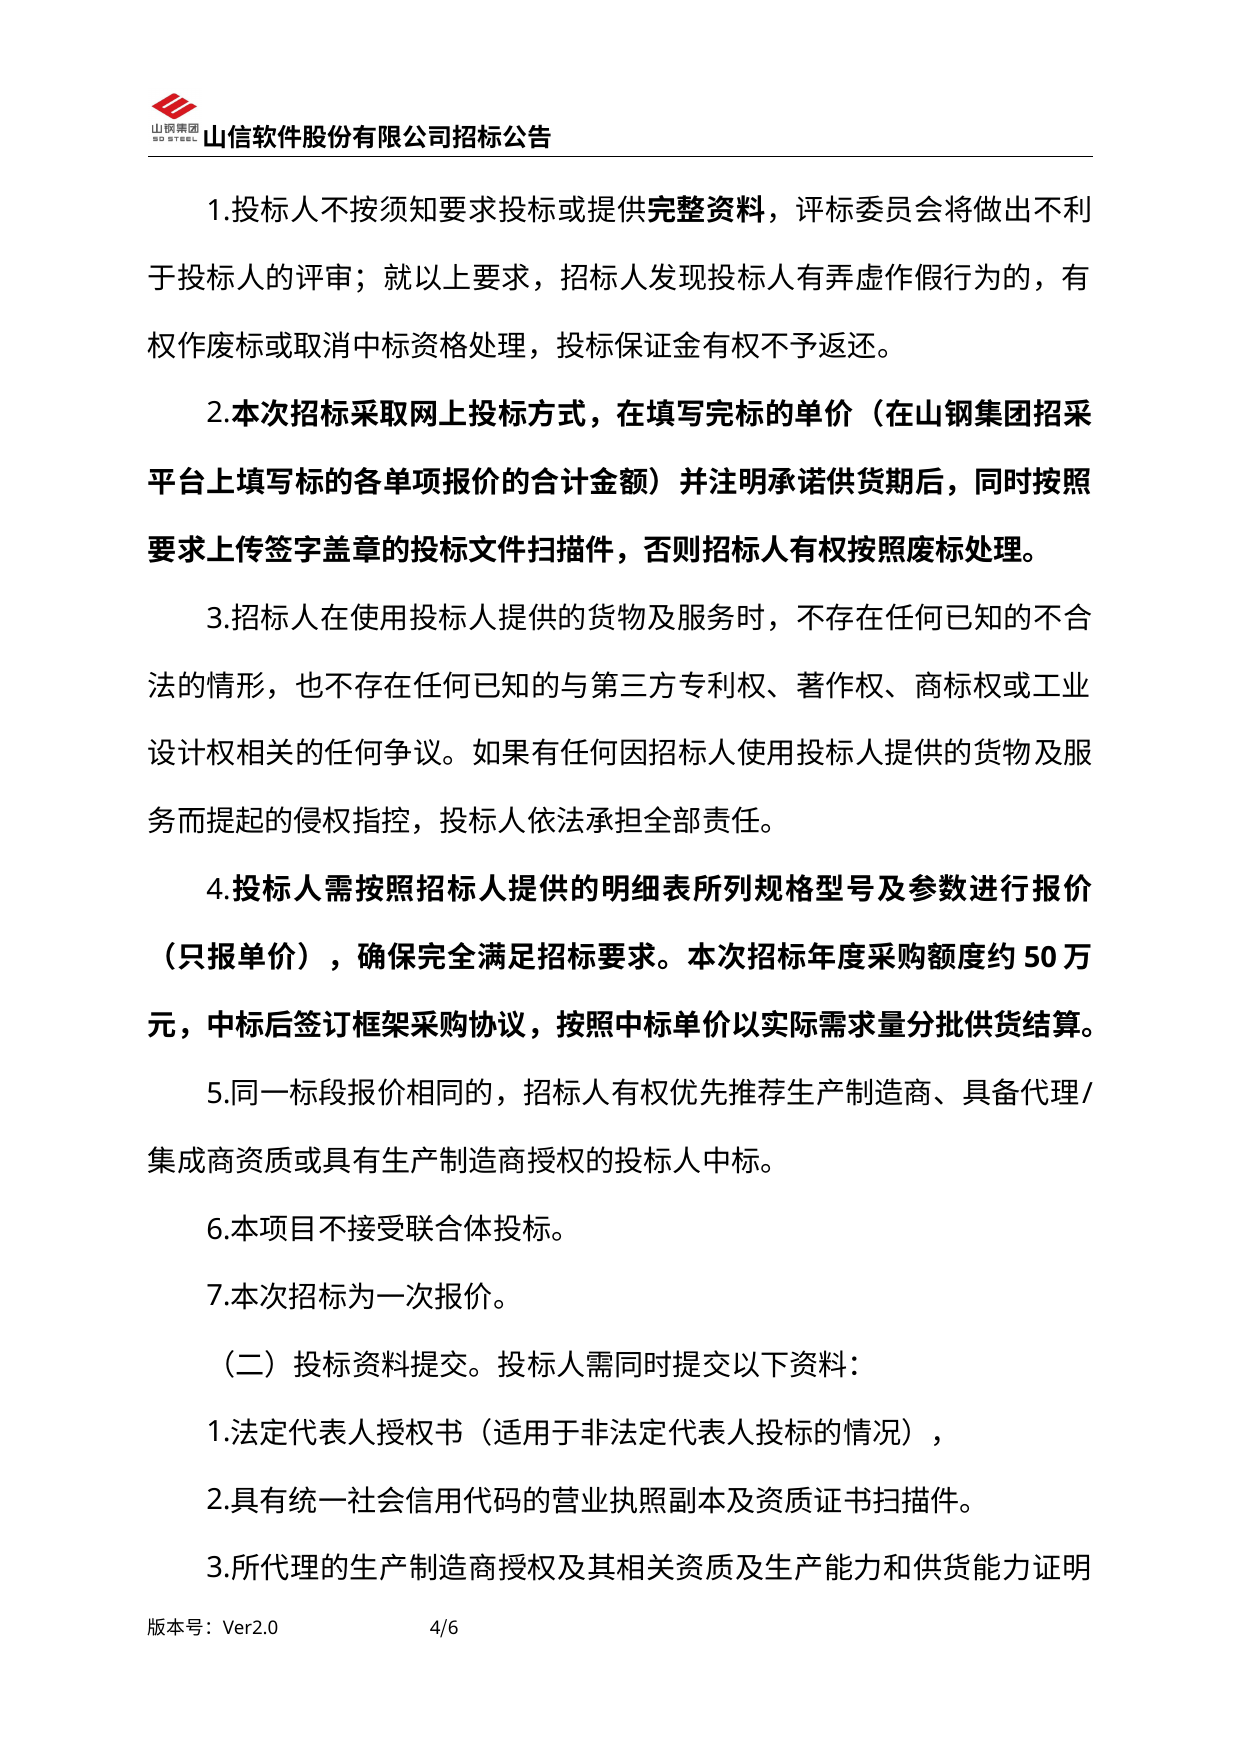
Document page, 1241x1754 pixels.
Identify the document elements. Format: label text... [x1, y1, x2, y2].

text 6.本项目不接受联合体投标。 [148, 1193, 1093, 1261]
text 3.招标人在使用投标人提供的货物及服务时，不存在任何已知的不合法的情形，也不存在任何已知的与第三方专利权、著作权、商标权或工业设计权相关的任何争议。如果有任何因招标人使用投标人提供的货物及服务而提起的侵权指控，投标人依法承担全部责任。 [148, 581, 1093, 853]
text 7.本次招标为一次报价。 [148, 1261, 1093, 1328]
text 2.本次招标采取网上投标方式，在填写完标的单价（在山钢集团招采平台上填写标的各单项报价的合计金额）并注明承诺供货期后，同时按照要求上传签字盖章的投标文件扫描件，否则招标人有权按照废标处理。 [148, 378, 1093, 581]
text 4.投标人需按照招标人提供的明细表所列规格型号及参数进行报价（只报单价），确保完全满足招标要求。本次招标年度采购额度约50万元，中标后签订框架采购协议，按照中标单价以实际需求量分批供货结算。 [148, 853, 1093, 1057]
text 2.具有统一社会信用代码的营业执照副本及资质证书扫描件。 [148, 1464, 1093, 1532]
text 1.法定代表人授权书（适用于非法定代表人投标的情况）， [148, 1396, 1093, 1464]
text （二）投标资料提交。投标人需同时提交以下资料： [148, 1328, 1093, 1396]
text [148, 1532, 1093, 1600]
text 5.同一标段报价相同的，招标人有权优先推荐生产制造商、具备代理/集成商资质或具有生产制造商授权的投标人中标。 [148, 1057, 1093, 1193]
text 1.投标人不按须知要求投标或提供完整资料，评标委员会将做出不利于投标人的评审；就以上要求，招标人发现投标人有弄虚作假行为的，有权作废标或取消中标资格处理，投标保证金有权不予返还。 [148, 174, 1093, 378]
